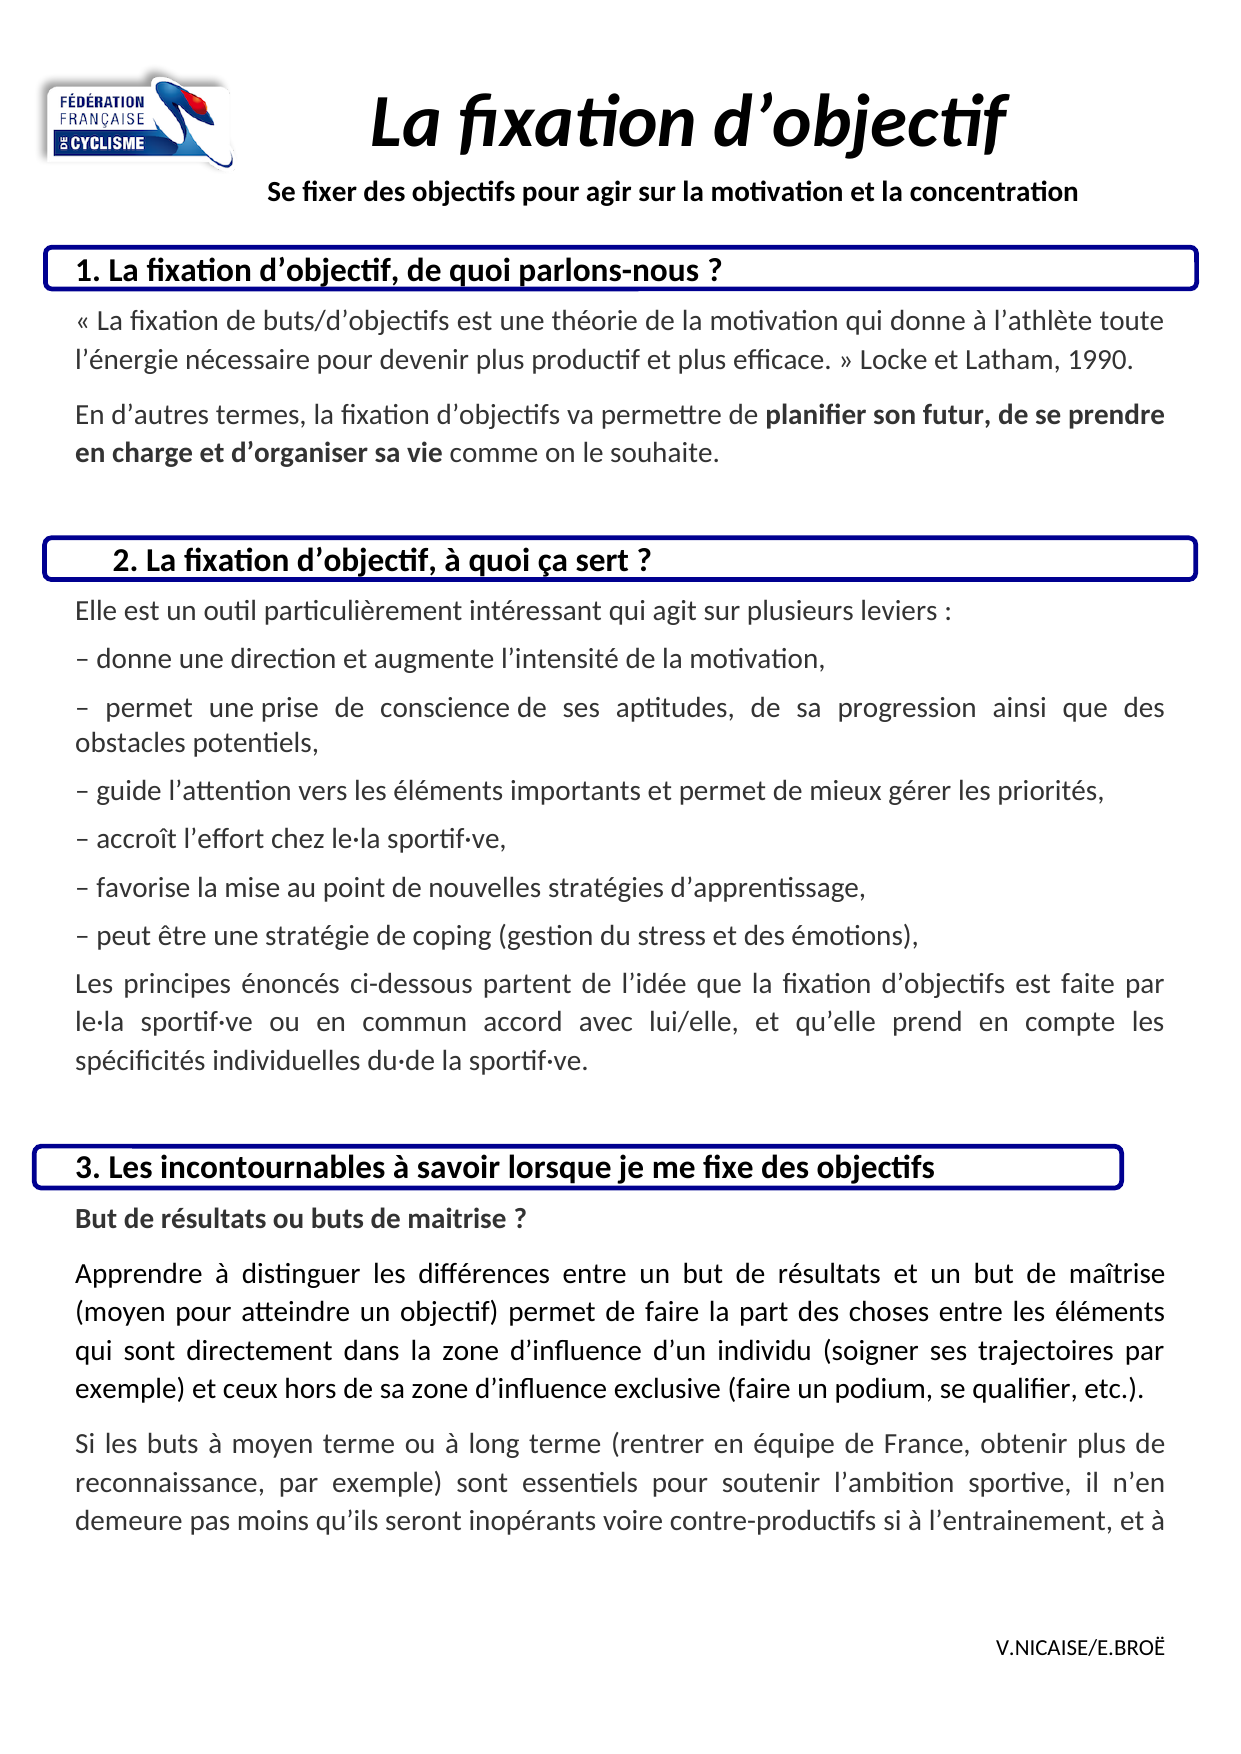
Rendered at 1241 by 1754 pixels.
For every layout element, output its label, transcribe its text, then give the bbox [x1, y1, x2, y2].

text – favorise la mise au point de nouvelles stratégies d’apprentissage, [75, 869, 1165, 904]
text « La fixation de buts/d’objectifs est une théorie de la motivation qui donne à l’athlète toute l’énergie nécessaire pour devenir plus productif et plus efficace. » Locke et Latham, 1990. [75, 302, 1165, 377]
text – donne une direction et augmente l’intensité de la motivation, [75, 641, 1165, 676]
text – peut être une stratégie de coping (gestion du stress et des émotions), [75, 917, 1165, 952]
text 3. Les incontournables à savoir lorsque je me fixe des objectifs [75, 1146, 1165, 1187]
text Les principes énoncés ci-dessous partent de l’idée que la fixation d’objectifs est faite par le·la sportif·ve ou en commun accord avec lui/elle, et qu’elle prend en compte les spécificités individuelles du·de la sportif·ve. [75, 965, 1165, 1077]
text But de résultats ou buts de maitrise ? [75, 1200, 1165, 1235]
text 1. La fixation d’objectif, de quoi parlons-nous ? [75, 249, 1165, 290]
text En d’autres termes, la fixation d’objectifs va permettre de planifier son futur, de se prendre en charge et d’organiser sa vie comme on le souhaite. [75, 396, 1165, 470]
text – accroît l’effort chez le·la sportif·ve, [75, 821, 1165, 856]
picture [45, 73, 238, 174]
text – permet une prise de conscience de ses aptitudes, de sa progression ainsi que des obstacles potentiels, [75, 689, 1165, 760]
text 2. La fixation d’objectif, à quoi ça sert ? [112, 539, 1165, 580]
text – guide l’attention vers les éléments importants et permet de mieux gérer les priorités, [75, 772, 1165, 808]
text Apprendre à distinguer les différences entre un but de résultats et un but de maîtrise (moyen pour atteindre un objectif) permet de faire la part des choses entre les éléments qui sont directement dans la zone d’influence d’un individu (soigner ses trajectoires par exemple) et ceux hors de sa zone d’influence exclusive (faire un podium, se qualifier, etc.). [75, 1255, 1165, 1406]
text Elle est un outil particulièrement intéressant qui agit sur plusieurs leviers : [75, 592, 1165, 628]
